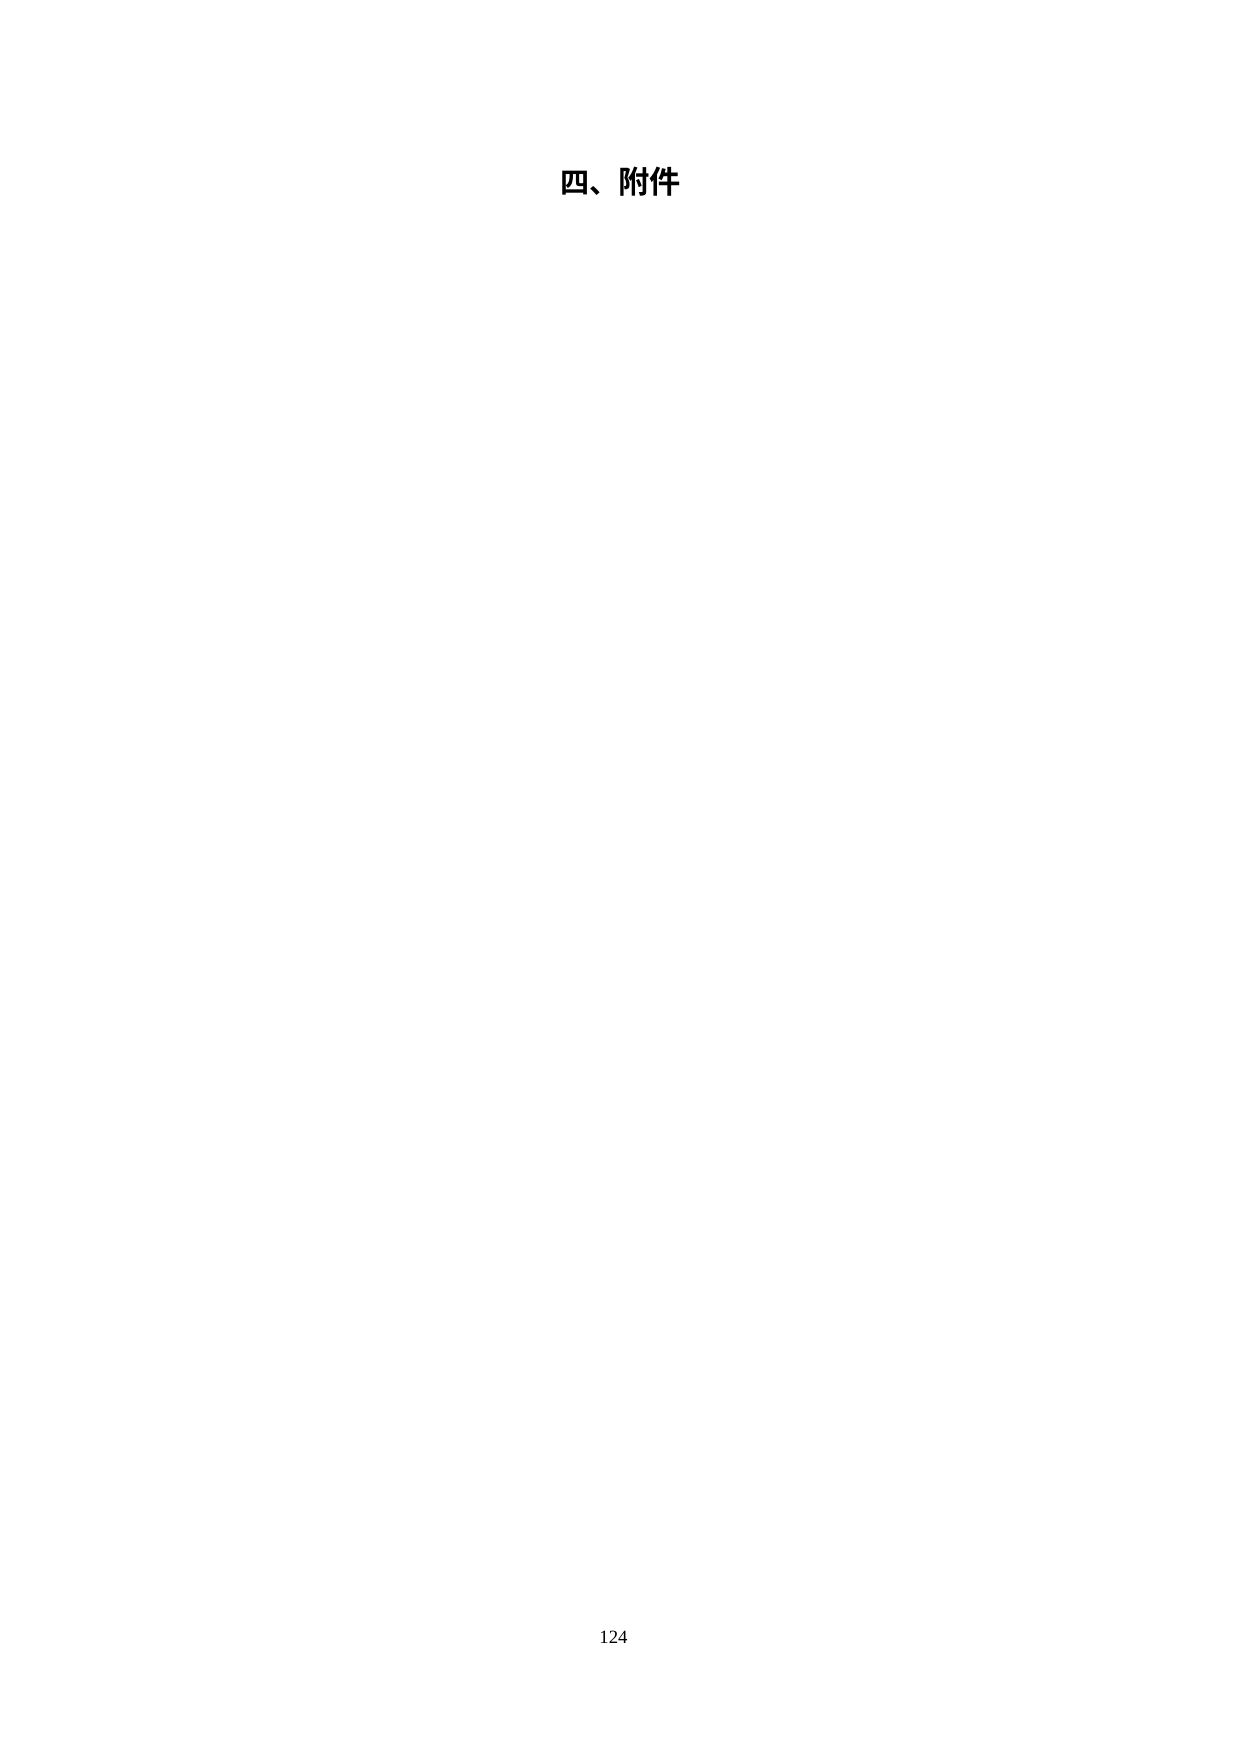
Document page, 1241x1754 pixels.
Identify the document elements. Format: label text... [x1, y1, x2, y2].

text 四、附件 [165, 158, 1075, 202]
